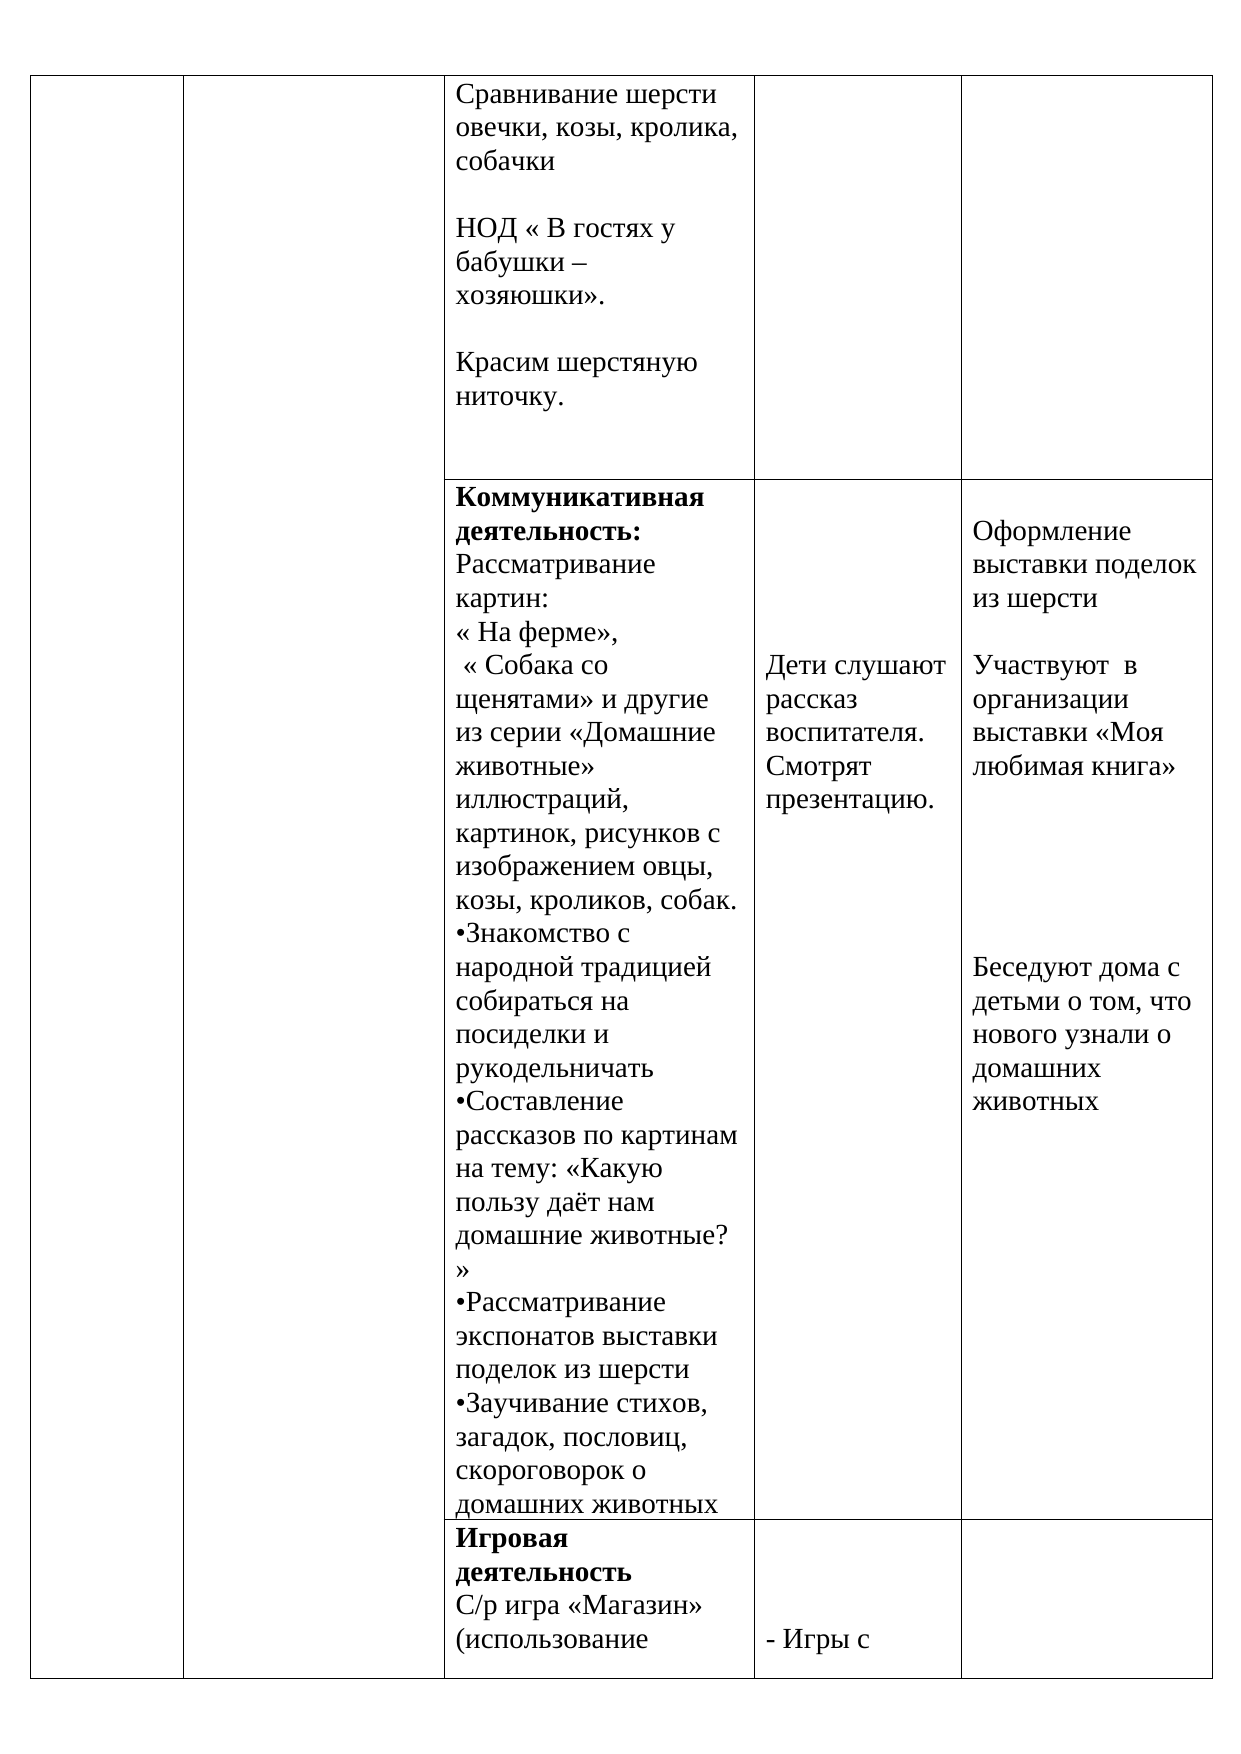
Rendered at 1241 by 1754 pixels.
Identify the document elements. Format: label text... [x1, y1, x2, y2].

table_cell Дети слушают рассказ воспитателя. Смотрят презентацию. [755, 480, 961, 1519]
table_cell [445, 76, 754, 478]
table_cell Коммуникативная деятельность: Рассматривание картин: « На ферме», « Собака со щенятами» и другие из серии «Домашние животные» иллюстраций, картинок, рисунков с изображением овцы, козы, кроликов, собак. •Знакомство с народной традицией собираться на посиделки и рукодельничать •Составление рассказов по картинам на тему: «Какую пользу даёт нам домашние животные? » •Рассматривание экспонатов выставки поделок из шерсти •Заучивание стихов, загадок, пословиц, скороговорок о домашних животных [445, 480, 754, 1519]
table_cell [962, 76, 1212, 478]
table_cell [962, 1520, 1212, 1678]
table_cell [445, 1520, 754, 1678]
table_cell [755, 76, 961, 478]
table_cell Оформление выставки поделок из шерсти Участвуют в организации выставки «Моя любимая книга» Беседуют дома с детьми о том, что нового узнали о домашних животных [962, 480, 1212, 1519]
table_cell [755, 1520, 961, 1678]
